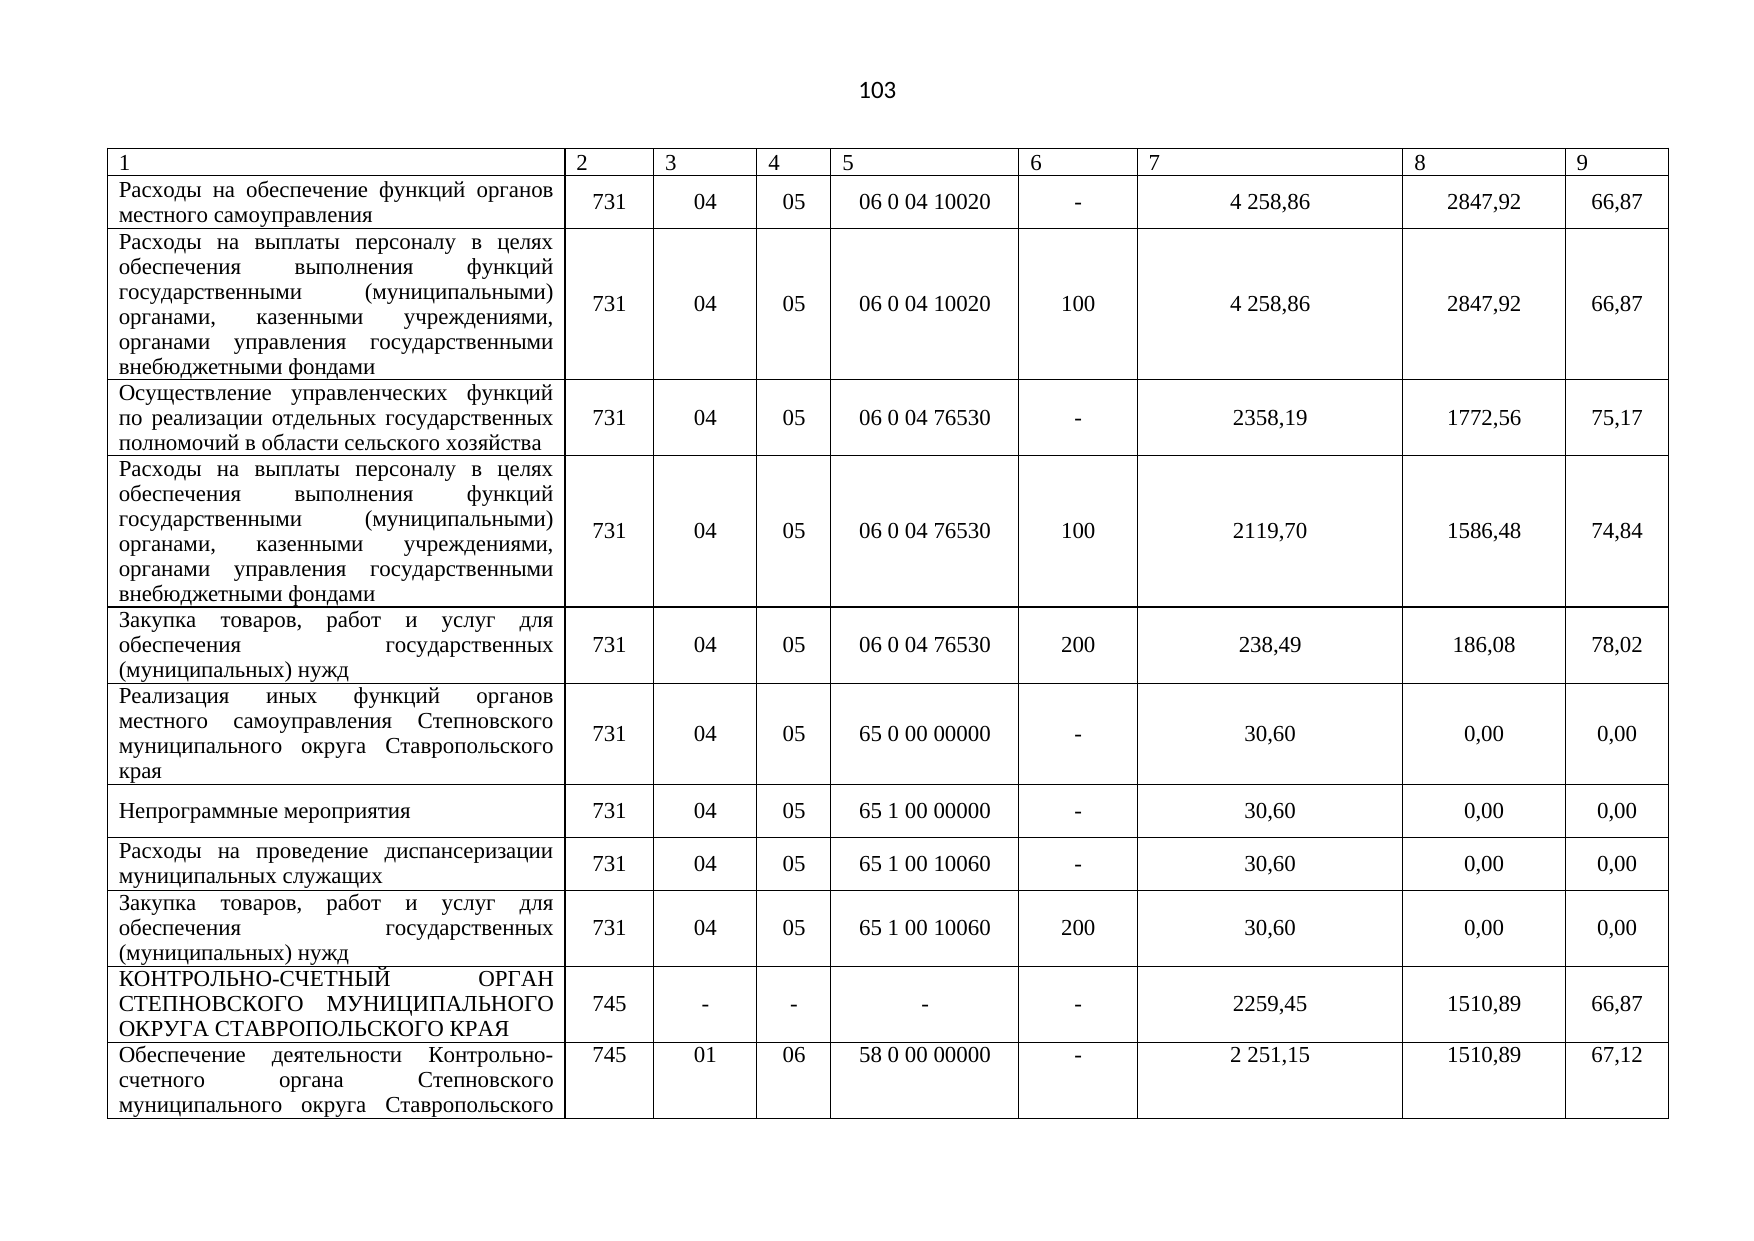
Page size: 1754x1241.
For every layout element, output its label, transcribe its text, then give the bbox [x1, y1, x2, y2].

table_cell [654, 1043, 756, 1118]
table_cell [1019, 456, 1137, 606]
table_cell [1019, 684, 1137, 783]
table_header 2 [566, 149, 653, 175]
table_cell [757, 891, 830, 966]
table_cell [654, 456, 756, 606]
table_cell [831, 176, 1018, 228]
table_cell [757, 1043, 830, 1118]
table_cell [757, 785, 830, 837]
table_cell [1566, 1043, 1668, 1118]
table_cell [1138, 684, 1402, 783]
table_header 1 [108, 149, 564, 175]
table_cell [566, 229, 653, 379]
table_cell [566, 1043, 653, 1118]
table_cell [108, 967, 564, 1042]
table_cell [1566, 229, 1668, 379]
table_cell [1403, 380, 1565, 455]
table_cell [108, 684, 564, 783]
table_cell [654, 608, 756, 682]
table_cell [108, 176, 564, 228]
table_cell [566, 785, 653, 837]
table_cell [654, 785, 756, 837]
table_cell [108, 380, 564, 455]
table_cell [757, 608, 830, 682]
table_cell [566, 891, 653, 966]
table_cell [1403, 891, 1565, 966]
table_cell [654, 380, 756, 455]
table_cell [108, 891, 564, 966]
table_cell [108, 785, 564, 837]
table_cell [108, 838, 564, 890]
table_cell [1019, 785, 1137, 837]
table_header 9 [1566, 149, 1668, 175]
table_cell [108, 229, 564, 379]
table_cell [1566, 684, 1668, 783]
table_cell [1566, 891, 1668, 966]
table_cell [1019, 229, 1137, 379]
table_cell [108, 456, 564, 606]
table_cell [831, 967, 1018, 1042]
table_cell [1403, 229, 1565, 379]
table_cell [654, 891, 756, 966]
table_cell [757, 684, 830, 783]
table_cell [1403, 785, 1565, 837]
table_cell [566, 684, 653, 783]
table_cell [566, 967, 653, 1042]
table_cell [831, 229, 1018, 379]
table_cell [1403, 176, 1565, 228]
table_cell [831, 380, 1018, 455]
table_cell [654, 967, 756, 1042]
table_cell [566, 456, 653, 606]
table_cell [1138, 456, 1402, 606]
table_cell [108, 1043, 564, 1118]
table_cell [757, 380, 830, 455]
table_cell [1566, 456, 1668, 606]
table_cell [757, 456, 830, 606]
table_header 6 [1019, 149, 1137, 175]
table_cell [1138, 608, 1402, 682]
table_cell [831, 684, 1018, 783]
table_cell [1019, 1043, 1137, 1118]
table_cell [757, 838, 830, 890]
table_header 3 [654, 149, 756, 175]
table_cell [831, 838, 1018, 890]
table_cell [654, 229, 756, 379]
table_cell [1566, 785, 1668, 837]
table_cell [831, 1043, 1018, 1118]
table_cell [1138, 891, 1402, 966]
table_header 5 [831, 149, 1018, 175]
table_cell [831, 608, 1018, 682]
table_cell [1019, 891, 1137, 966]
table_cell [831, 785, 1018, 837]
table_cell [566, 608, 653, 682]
table_header 4 [757, 149, 830, 175]
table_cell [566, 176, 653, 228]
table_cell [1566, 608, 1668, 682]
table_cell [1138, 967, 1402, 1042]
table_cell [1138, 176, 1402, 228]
table_header 7 [1138, 149, 1402, 175]
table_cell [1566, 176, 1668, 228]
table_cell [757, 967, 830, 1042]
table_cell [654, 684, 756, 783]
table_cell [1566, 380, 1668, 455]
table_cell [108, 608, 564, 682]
table_header 8 [1403, 149, 1565, 175]
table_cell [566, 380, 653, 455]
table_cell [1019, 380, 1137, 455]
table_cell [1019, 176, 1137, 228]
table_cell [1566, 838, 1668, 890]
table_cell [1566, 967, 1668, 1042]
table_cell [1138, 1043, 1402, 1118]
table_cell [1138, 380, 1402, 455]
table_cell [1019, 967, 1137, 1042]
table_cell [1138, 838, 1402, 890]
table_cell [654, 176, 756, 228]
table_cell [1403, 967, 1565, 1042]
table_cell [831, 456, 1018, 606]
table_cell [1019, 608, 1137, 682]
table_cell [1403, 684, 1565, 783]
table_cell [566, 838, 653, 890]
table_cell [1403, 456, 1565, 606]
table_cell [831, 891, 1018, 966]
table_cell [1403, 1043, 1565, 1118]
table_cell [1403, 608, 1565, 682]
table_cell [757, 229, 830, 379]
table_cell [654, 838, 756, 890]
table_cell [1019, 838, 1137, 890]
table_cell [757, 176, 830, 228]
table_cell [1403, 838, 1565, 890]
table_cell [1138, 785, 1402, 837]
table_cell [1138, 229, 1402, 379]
